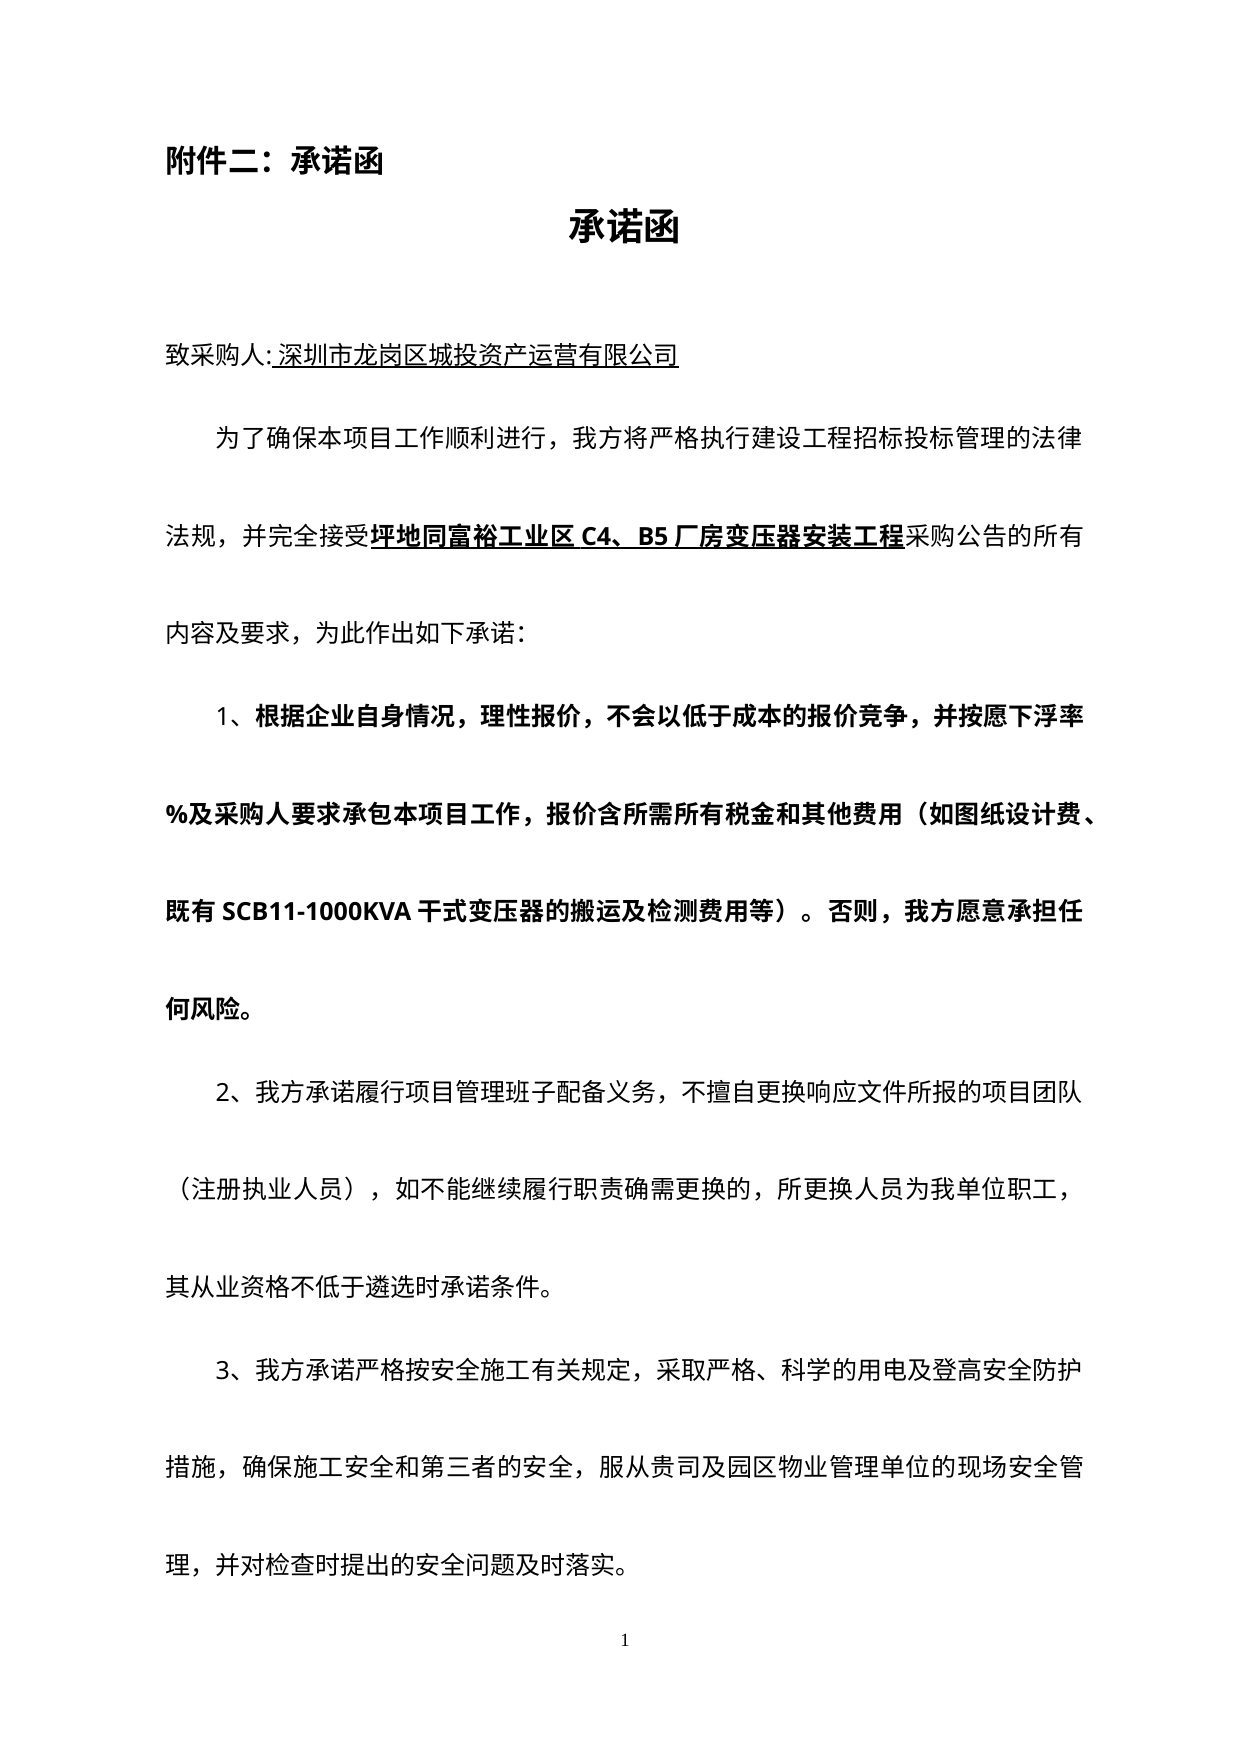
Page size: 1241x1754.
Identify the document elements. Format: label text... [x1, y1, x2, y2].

text 附件二：承诺函 [165, 126, 1084, 191]
list 3、我方承诺严格按安全施工有关规定，采取严格、科学的用电及登高安全防护措施，确保施工安全和第三者的安全，服从贵司及园区物业管理单位的现场安全管理，并对检查时提出的安全问题及时落实。 [165, 1336, 1084, 1596]
text 为了确保本项目工作顺利进行，我方将严格执行建设工程招标投标管理的法律法规，并完全接受坪地同富裕工业区C4、B5厂房变压器安装工程采购公告的所有内容及要求，为此作出如下承诺： [165, 404, 1084, 664]
text 致采购人: 深圳市龙岗区城投资产运营有限公司 [165, 321, 1084, 386]
text 承诺函 [165, 191, 1084, 256]
list 2、我方承诺履行项目管理班子配备义务，不擅自更换响应文件所报的项目团队（注册执业人员），如不能继续履行职责确需更换的，所更换人员为我单位职工，其从业资格不低于遴选时承诺条件。 [165, 1058, 1084, 1318]
list 1、根据企业自身情况，理性报价，不会以低于成本的报价竞争，并按愿下浮率 %及采购人要求承包本项目工作，报价含所需所有税金和其他费用（如图纸设计费、既有SCB11-1000KVA干式变压器的搬运及检测费用等）。否则，我方愿意承担任何风险。 [165, 682, 1084, 1040]
